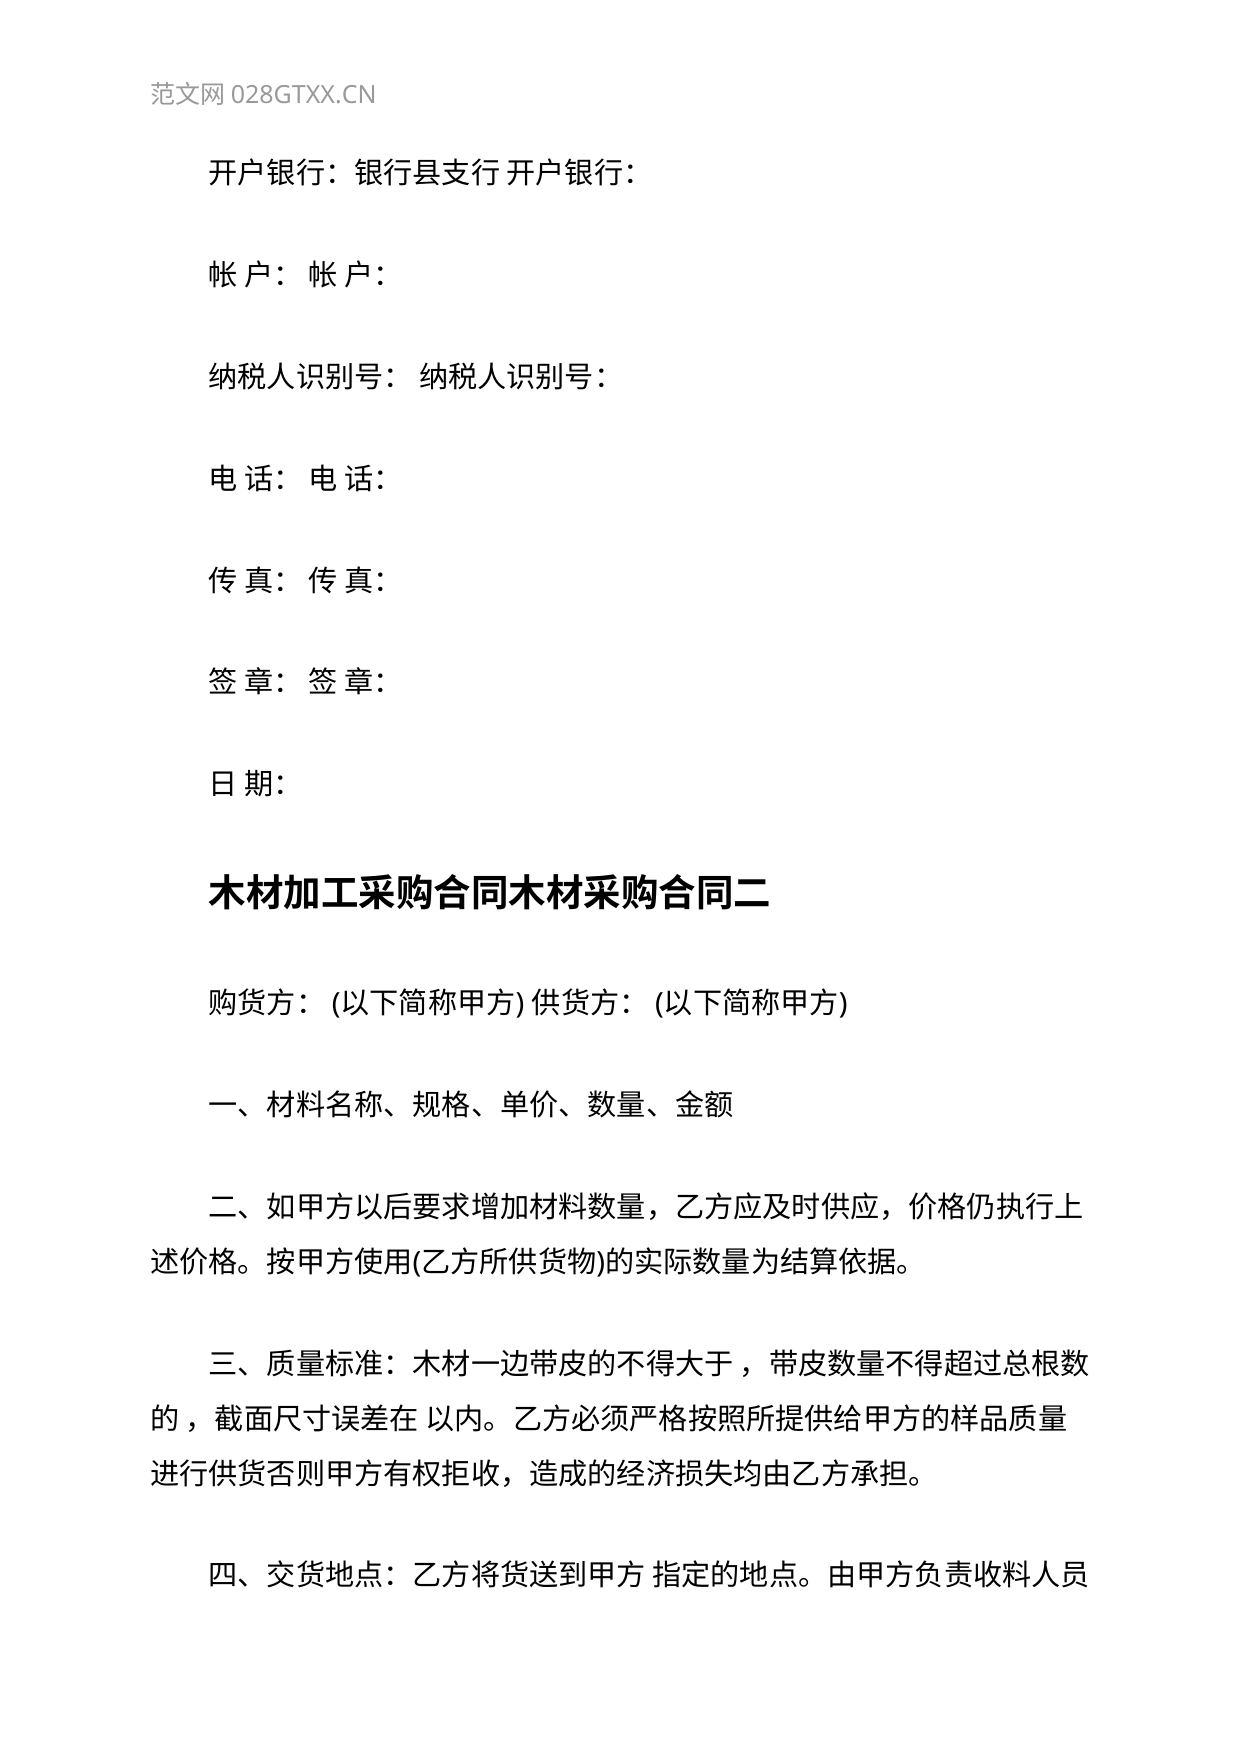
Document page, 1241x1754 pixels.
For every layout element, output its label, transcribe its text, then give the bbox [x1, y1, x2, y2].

text 签 章： 签 章： [150, 659, 1090, 701]
text 传 真： 传 真： [150, 557, 1090, 599]
text 开户银行：银行县支行 开户银行： [150, 150, 1090, 192]
text 一、材料名称、规格、单价、数量、金额 [150, 1082, 1090, 1124]
text 帐 户： 帐 户： [150, 252, 1090, 294]
text 购货方： (以下简称甲方) 供货方： (以下简称甲方) [150, 980, 1090, 1022]
text 三、质量标准：木材一边带皮的不得大于 ，带皮数量不得超过总根数的 ，截面尺寸误差在 以内。乙方必须严格按照所提供给甲方的样品质量进行供货否则甲方有权拒收，造成的经济损失均由乙方承担。 [150, 1340, 1090, 1492]
text 二、如甲方以后要求增加材料数量，乙方应及时供应，价格仍执行上述价格。按甲方使用(乙方所供货物)的实际数量为结算依据。 [150, 1183, 1090, 1281]
text 日 期： [150, 761, 1090, 803]
text 电 话： 电 话： [150, 455, 1090, 498]
text 木材加工采购合同木材采购合同二 [150, 862, 1090, 917]
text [150, 1552, 1090, 1594]
text 纳税人识别号： 纳税人识别号： [150, 353, 1090, 396]
